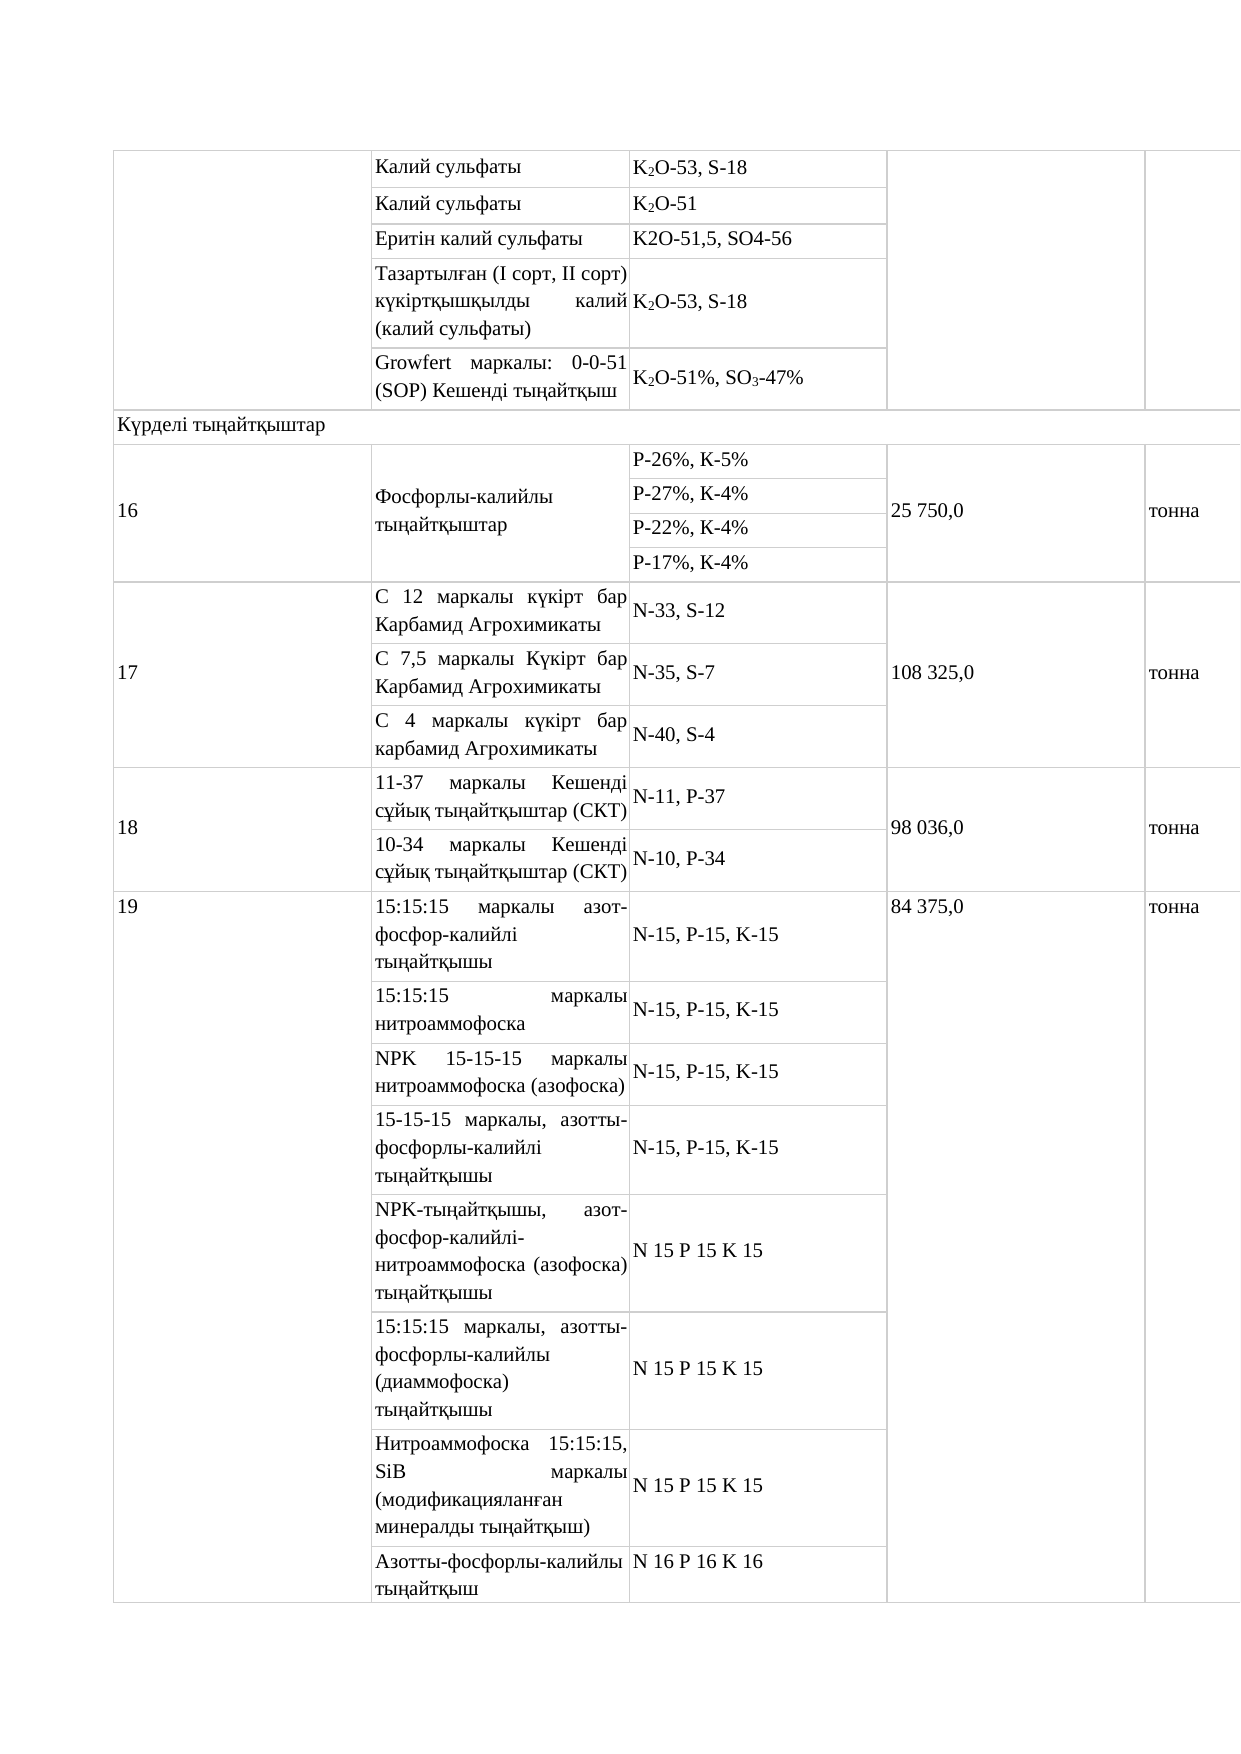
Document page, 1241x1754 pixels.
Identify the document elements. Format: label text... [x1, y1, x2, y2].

table_cell Growfert маркалы: 0-0-51 (SOP) Кешенді тыңайтқыш [372, 349, 629, 409]
table_cell С 12 маркалы күкірт бар Карбамид Агрохимикаты [372, 583, 629, 643]
table_cell 15-15-15 маркалы, азотты-фосфорлы-калийлі тыңайтқышы [372, 1106, 629, 1194]
table_cell тонна [1146, 445, 1240, 581]
table_cell Нитроаммофоска 15:15:15, SiB маркалы (модификацияланған минералды тыңайтқыш) [372, 1430, 629, 1546]
table_cell 10-34 маркалы Кешенді сұйық тыңайтқыштар (СКТ) [372, 830, 629, 891]
table_cell K2О-51%, SO3-47% [630, 349, 886, 409]
table_cell 15:15:15 маркалы азот-фосфор-калийлі тыңайтқышы [372, 892, 629, 981]
table_cell N-15, P-15, K-15 [630, 892, 886, 981]
table_cell Калий сульфаты [372, 188, 629, 223]
table_cell 15:15:15 маркалы, азотты-фосфорлы-калийлы (диаммофоска) тыңайтқышы [372, 1313, 629, 1428]
table_cell Фосфорлы-калийлы тыңайтқыштар [372, 445, 629, 581]
table_cell N-15, P-15, K-15 [630, 1044, 886, 1104]
table_cell N 15 P 15 K 15 [630, 1313, 886, 1428]
table_cell 11-37 маркалы Кешенді сұйық тыңайтқыштар (СКТ) [372, 768, 629, 829]
table_cell 18 [114, 768, 371, 891]
table_cell тонна [1146, 892, 1240, 1602]
table_cell N-40, S-4 [630, 706, 886, 767]
table_cell 108 325,0 [888, 583, 1144, 767]
table_cell N 15 P 15 K 15 [630, 1195, 886, 1311]
table_cell Калий сульфаты [372, 151, 629, 187]
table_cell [372, 1547, 629, 1602]
table_cell Р-27%, К-4% [630, 479, 886, 512]
table_cell N-33, S-12 [630, 583, 886, 643]
table_cell K2О-53, S-18 [630, 259, 886, 347]
table_cell N-35, S-7 [630, 644, 886, 705]
table_cell K2O-51,5, SO4-56 [630, 225, 886, 258]
table_cell NPK-тыңайтқышы, азот-фосфор-калийлі-нитроаммофоска (азофоска) тыңайтқышы [372, 1195, 629, 1311]
table_cell N 15 P 15 K 15 [630, 1430, 886, 1546]
table_cell тонна [1146, 583, 1240, 767]
table_cell N-11, Р-37 [630, 768, 886, 829]
table_cell 17 [114, 583, 371, 767]
table_cell K2О-51 [630, 188, 886, 223]
table_cell тонна [1146, 768, 1240, 891]
table_cell С 7,5 маркалы Күкірт бар Карбамид Агрохимикаты [372, 644, 629, 705]
table_cell С 4 маркалы күкірт бар карбамид Агрохимикаты [372, 706, 629, 767]
table_cell Р-26%, К-5% [630, 445, 886, 478]
table_cell 84 375,0 [888, 892, 1144, 1602]
table_cell Тазартылған (I сорт, II сорт) күкіртқышқылды калий (калий сульфаты) [372, 259, 629, 347]
table_cell K2О-53, S-18 [630, 151, 886, 187]
table_cell 19 [114, 892, 371, 1602]
table_cell Күрделі тыңайтқыштар [114, 411, 1240, 444]
table_cell N-10, Р-34 [630, 830, 886, 891]
table_cell N-15, P-15, K-15 [630, 1106, 886, 1194]
table_cell 16 [114, 445, 371, 581]
table_cell 98 036,0 [888, 768, 1144, 891]
table_cell Еритін калий сульфаты [372, 225, 629, 258]
table_cell Р-17%, К-4% [630, 548, 886, 581]
table_cell 25 750,0 [888, 445, 1144, 581]
table_cell 15:15:15 маркалы нитроаммофоска [372, 982, 629, 1043]
table_cell NPK 15-15-15 маркалы нитроаммофоска (азофоска) [372, 1044, 629, 1104]
table_cell N-15, P-15, K-15 [630, 982, 886, 1043]
table_cell N 16 P 16 K 16 [630, 1547, 886, 1602]
table_cell Р-22%, К-4% [630, 514, 886, 547]
